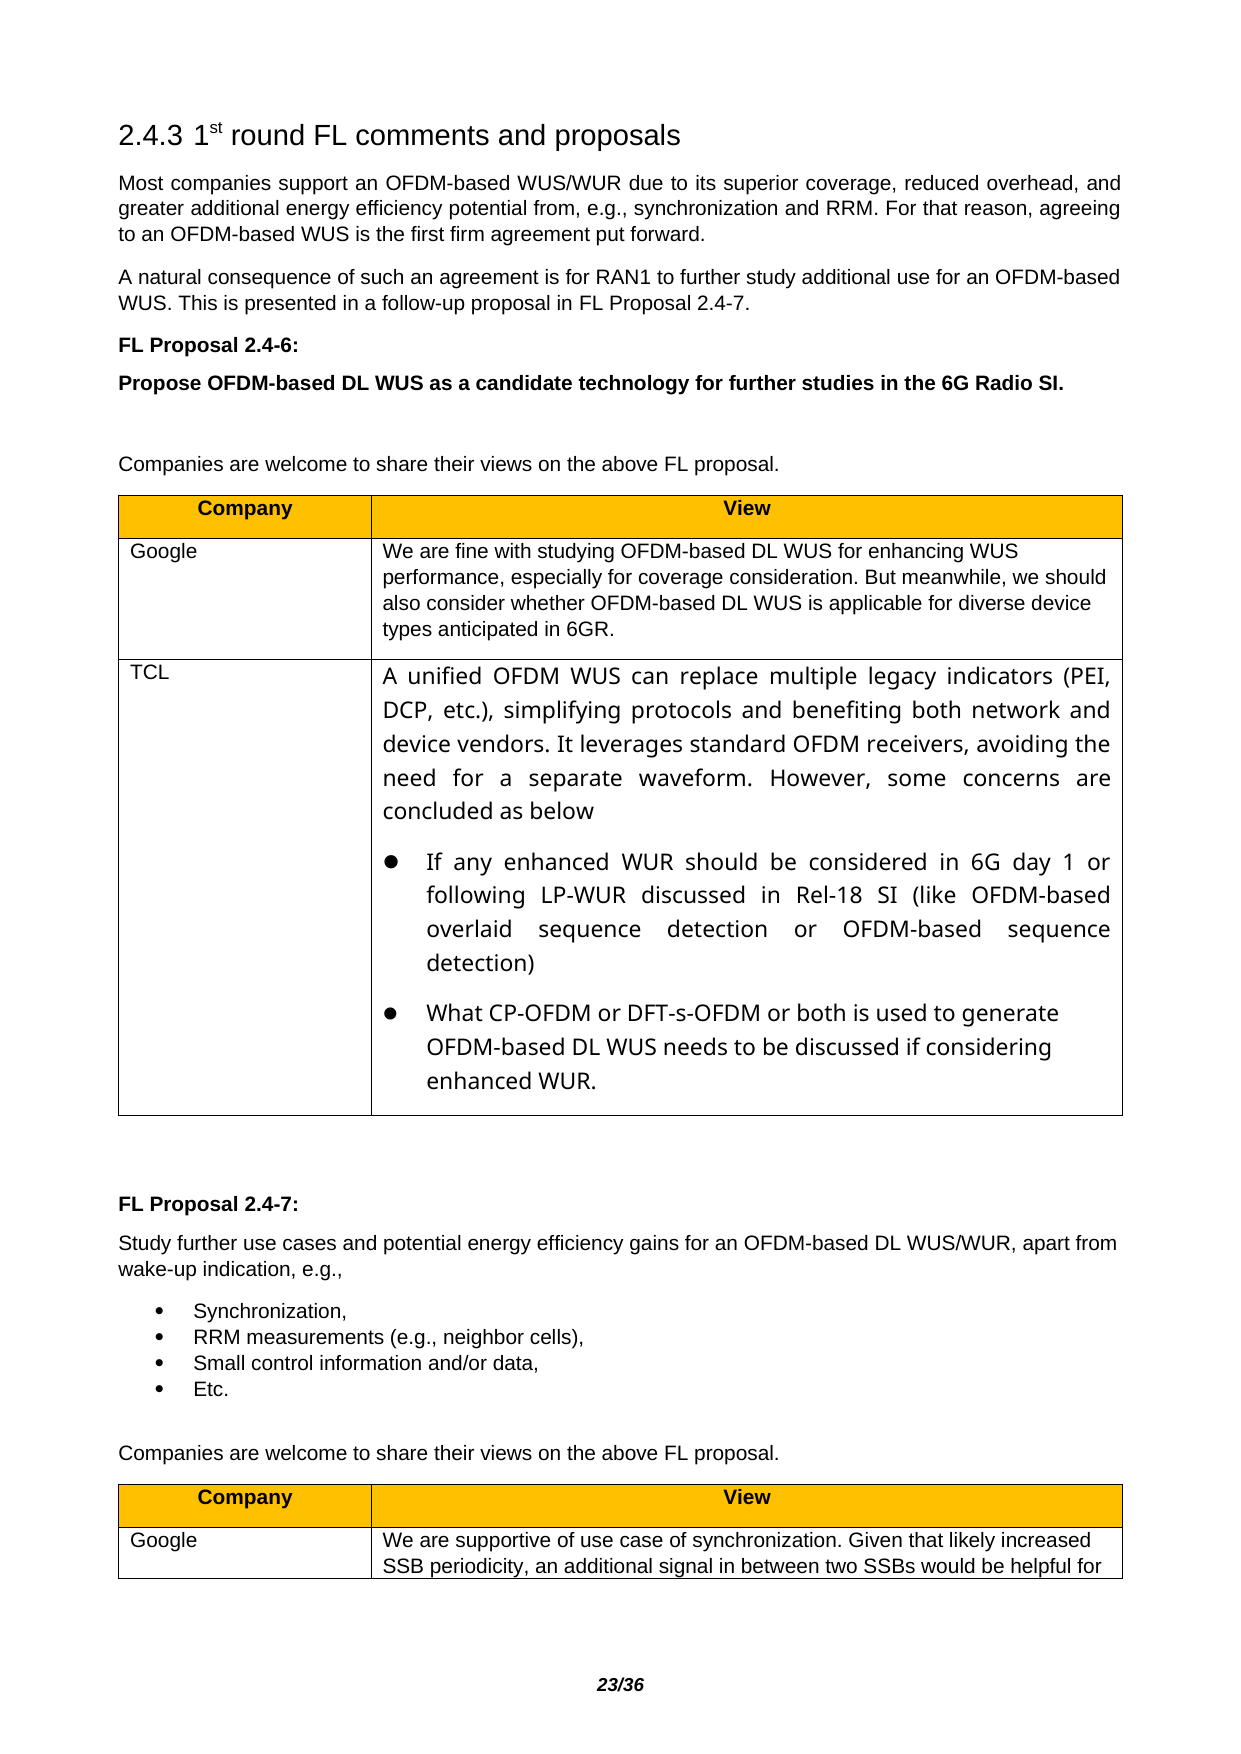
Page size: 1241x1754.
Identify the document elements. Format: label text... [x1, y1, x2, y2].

text Propose OFDM-based DL WUS as a candidate technology for further studies in the 6G Radio SI. [118, 371, 1122, 395]
table_cell We are fine with studying OFDM-based DL WUS for enhancing WUS performance, especially for coverage consideration. But meanwhile, we should also consider whether OFDM-based DL WUS is applicable for diverse device types anticipated in 6GR. [372, 539, 1122, 659]
table_cell TCL [119, 660, 371, 1114]
text Companies are welcome to share their views on the above FL proposal. [118, 452, 1122, 476]
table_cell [372, 1528, 1122, 1578]
table_header View [372, 496, 1122, 538]
table_cell Google [119, 539, 371, 659]
list RRM measurements (e.g., neighbor cells), [156, 1325, 1122, 1349]
table_header View [372, 1485, 1122, 1527]
text Most companies support an OFDM-based WUS/WUR due to its superior coverage, reduced overhead, and greater additional energy efficiency potential from, e.g., synchronization and RRM. For that reason, agreeing to an OFDM-based WUS is the first firm agreement put forward. [118, 170, 1122, 246]
table_cell Google [119, 1528, 371, 1578]
list Synchronization, [156, 1299, 1122, 1323]
list Small control information and/or data, [156, 1351, 1122, 1375]
table_header Company [119, 496, 371, 538]
list Etc. [156, 1377, 1122, 1401]
table_header Company [119, 1485, 371, 1527]
table_cell A unified OFDM WUS can replace multiple legacy indicators (PEI, DCP, etc.), simplifying protocols and benefiting both network and device vendors. It leverages standard OFDM receivers, avoiding the need for a separate waveform. However, some concerns are concluded as below If any enhanced WUR should be considered in 6G day 1 or following LP-WUR discussed in Rel-18 SI (like OFDM-based overlaid sequence detection or OFDM-based sequence detection) What CP-OFDM or DFT-s-OFDM or both is used to generate OFDM-based DL WUS needs to be discussed if considering enhanced WUR. [372, 660, 1122, 1114]
text Companies are welcome to share their views on the above FL proposal. [118, 1441, 1122, 1465]
subtitle 1st round FL comments and proposals [118, 118, 1122, 152]
text Study further use cases and potential energy efficiency gains for an OFDM-based DL WUS/WUR, apart from wake-up indication, e.g., [118, 1231, 1122, 1280]
